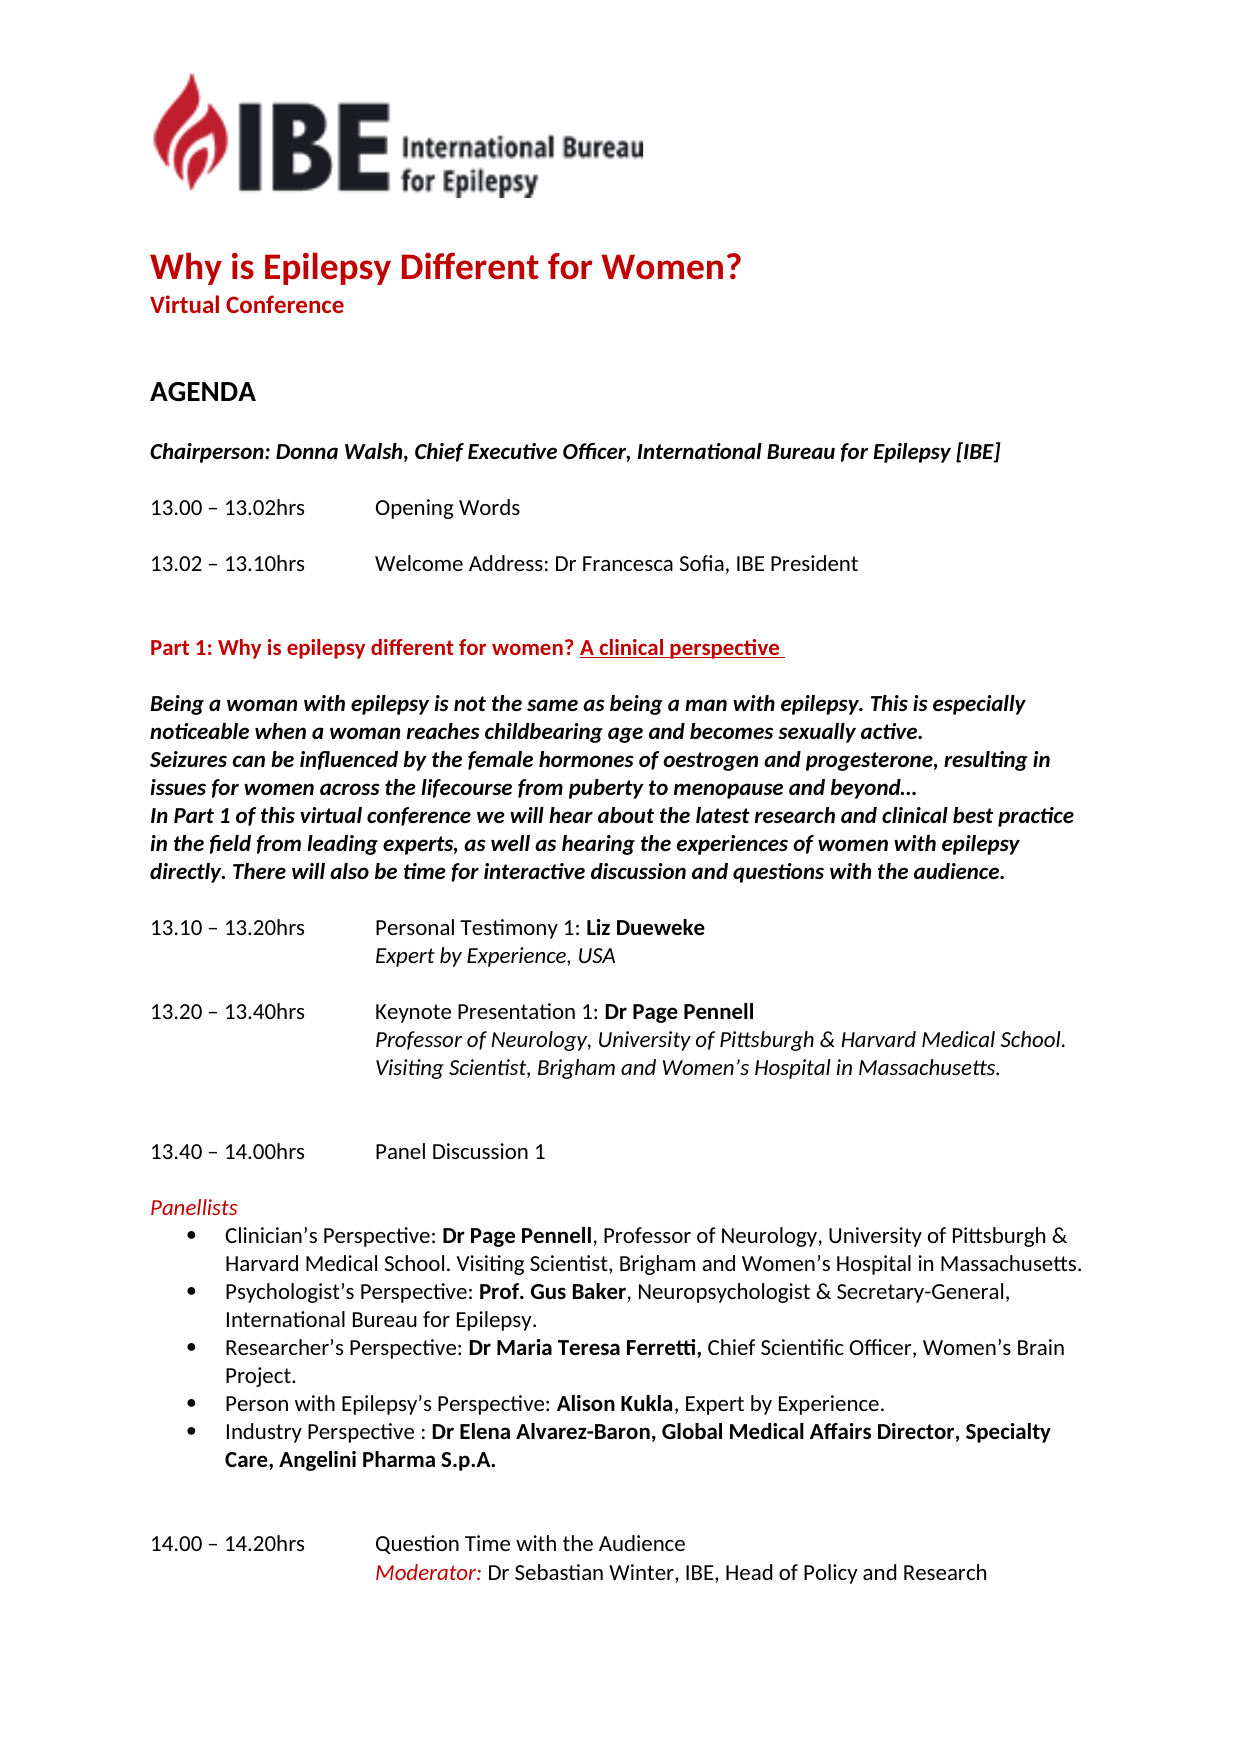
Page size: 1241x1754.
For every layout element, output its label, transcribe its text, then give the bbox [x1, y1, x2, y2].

picture [150, 73, 644, 198]
list Person with Epilepsy’s Perspective: Alison Kukla, Expert by Experience. [187, 1389, 1090, 1417]
text 13.40 – 14.00hrs Panel Discussion 1 Panellists [150, 1081, 1090, 1221]
text 14.00 – 14.20hrs Question Time with the Audience Moderator: Dr Sebastian Winter, IBE, Head of Policy and Research [150, 1529, 1090, 1586]
text 13.10 – 13.20hrs Personal Testimony 1: Liz Dueweke Expert by Experience, USA [150, 913, 1090, 969]
list Clinician’s Perspective: Dr Page Pennell, Professor of Neurology, University of Pittsburgh & Harvard Medical School. Visiting Scientist, Brigham and Women’s Hospital in Massachusetts. [187, 1221, 1090, 1277]
list Psychologist’s Perspective: Prof. Gus Baker, Neuropsychologist & Secretary-General, International Bureau for Epilepsy. [187, 1277, 1090, 1333]
text Why is Epilepsy Different for Women? Virtual Conference [150, 197, 1090, 348]
list Researcher’s Perspective: Dr Maria Teresa Ferretti, Chief Scientific Officer, Women’s Brain Project. [187, 1333, 1090, 1389]
text 13.20 – 13.40hrs Keynote Presentation 1: Dr Page Pennell Professor of Neurology, University of Pittsburgh & Harvard Medical School. Visiting Scientist, Brigham and Women’s Hospital in Massachusetts. [150, 997, 1090, 1081]
text 13.02 – 13.10hrs Welcome Address: Dr Francesca Sofia, IBE President [150, 549, 1090, 605]
list Industry Perspective : Dr Elena Alvarez-Baron, Global Medical Affairs Director, Specialty Care, Angelini Pharma S.p.A. [187, 1417, 1090, 1473]
text AGENDA [150, 373, 1090, 409]
text Part 1: Why is epilepsy different for women? A clinical perspective Being a woman with epilepsy is not the same as being a man with epilepsy. This is especially noticeable when a woman reaches childbearing age and becomes sexually active. [150, 605, 1090, 745]
text Seizures can be influenced by the female hormones of oestrogen and progesterone, resulting in issues for women across the lifecourse from puberty to menopause and beyond… In Part 1 of this virtual conference we will hear about the latest research and clinical best practice in the field from leading experts, as well as hearing the experiences of women with epilepsy directly. There will also be time for interactive discussion and questions with the audience. [150, 745, 1090, 885]
text Chairperson: Donna Walsh, Chief Executive Officer, International Bureau for Epilepsy [IBE] 13.00 – 13.02hrs Opening Words [150, 409, 1090, 549]
